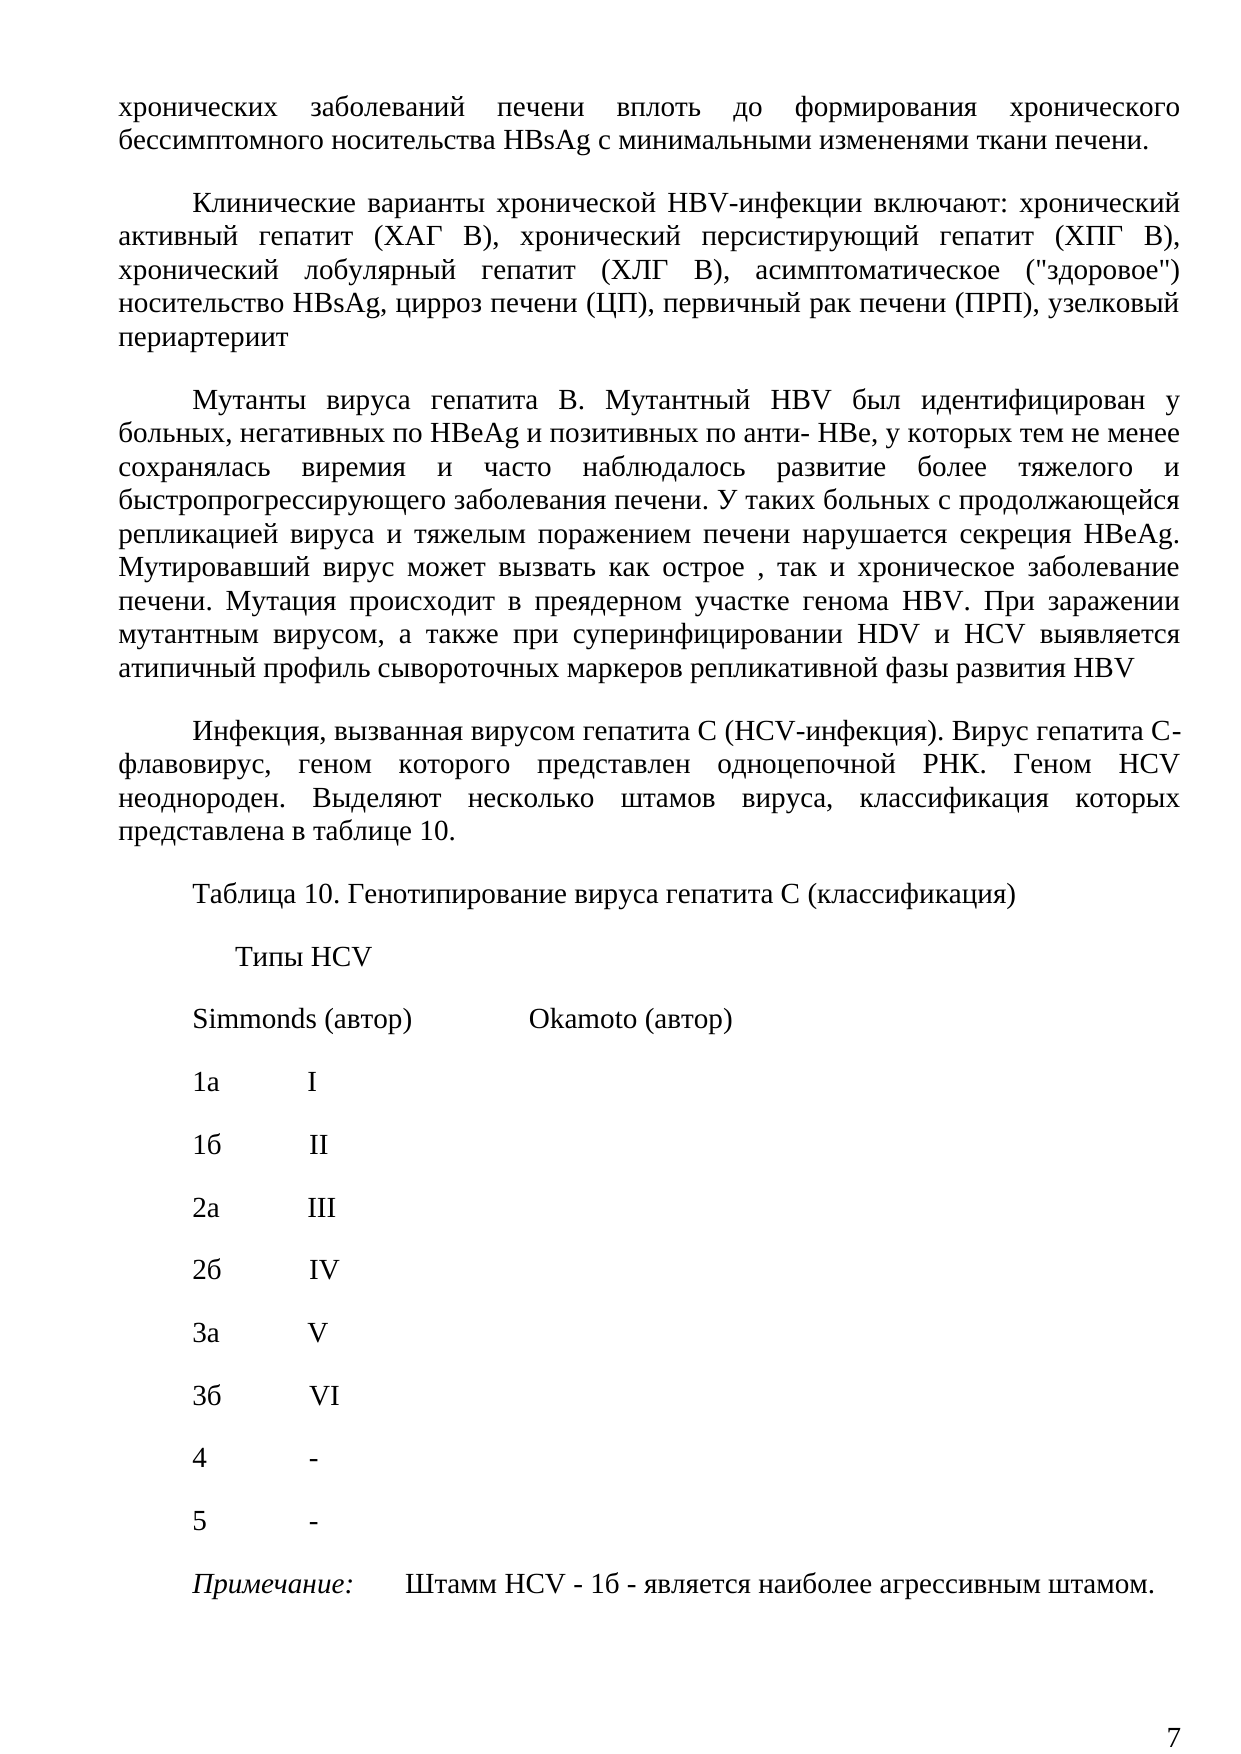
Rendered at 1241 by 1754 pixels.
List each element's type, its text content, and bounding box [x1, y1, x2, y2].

text Типы HCV [118, 939, 1181, 972]
text 1a I [118, 1064, 1181, 1098]
text 3а V [118, 1315, 1181, 1349]
text 4 - [118, 1441, 1181, 1474]
text 1б II [118, 1127, 1181, 1161]
text 5 - [118, 1503, 1181, 1537]
text Simmonds (автор) Okamoto (автор) [118, 1002, 1181, 1035]
text Инфекция, вызванная вирусом гепатита С (HCV-инфекция). Вирус гепатита С- флавовирус, геном которого представлен одноцепочной РНК. Геном HCV неоднороден. Выделяют несколько штамов вируса, классификация которых представлена в таблице 10. [118, 713, 1181, 847]
text Примечание: Штамм HCV - 1б - является наиболее агрессивным штамом. [118, 1566, 1181, 1599]
text 2а III [118, 1190, 1181, 1223]
text 2б IV [118, 1252, 1181, 1286]
text Мутанты вируса гепатита В. Мутантный HBV был идентифицирован у больных, негативных по HBeAg и позитивных по анти- HВe, у которых тем не менее сохранялась виремия и часто наблюдалось развитие более тяжелого и быстропрогрессирующего заболевания печени. У таких больных с продолжающейся репликацией вируса и тяжелым поражением печени нарушается секреция HBeAg. Мутировавший вирус может вызвать как острое , так и хроническое заболевание печени. Мутация происходит в преядерном участке генома HBV. При заражении мутантным вирусом, а также при суперинфицировании HDV и HCV выявляется атипичный профиль сывороточных маркеров репликативной фазы развития HBV [118, 382, 1181, 684]
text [118, 89, 1181, 156]
text 3б VI [118, 1378, 1181, 1411]
text Клинические варианты хронической HBV-инфекции включают: хронический активный гепатит (ХАГ В), хронический персистирующий гепатит (ХПГ В), хронический лобулярный гепатит (ХЛГ В), асимптоматическое ("здоровое") носительство HBsAg, цирроз печени (ЦП), первичный рак печени (ПРП), узелковый периартериит [118, 185, 1181, 353]
text Таблица 10. Генотипирование вируса гепатита С (классификация) [118, 876, 1181, 910]
